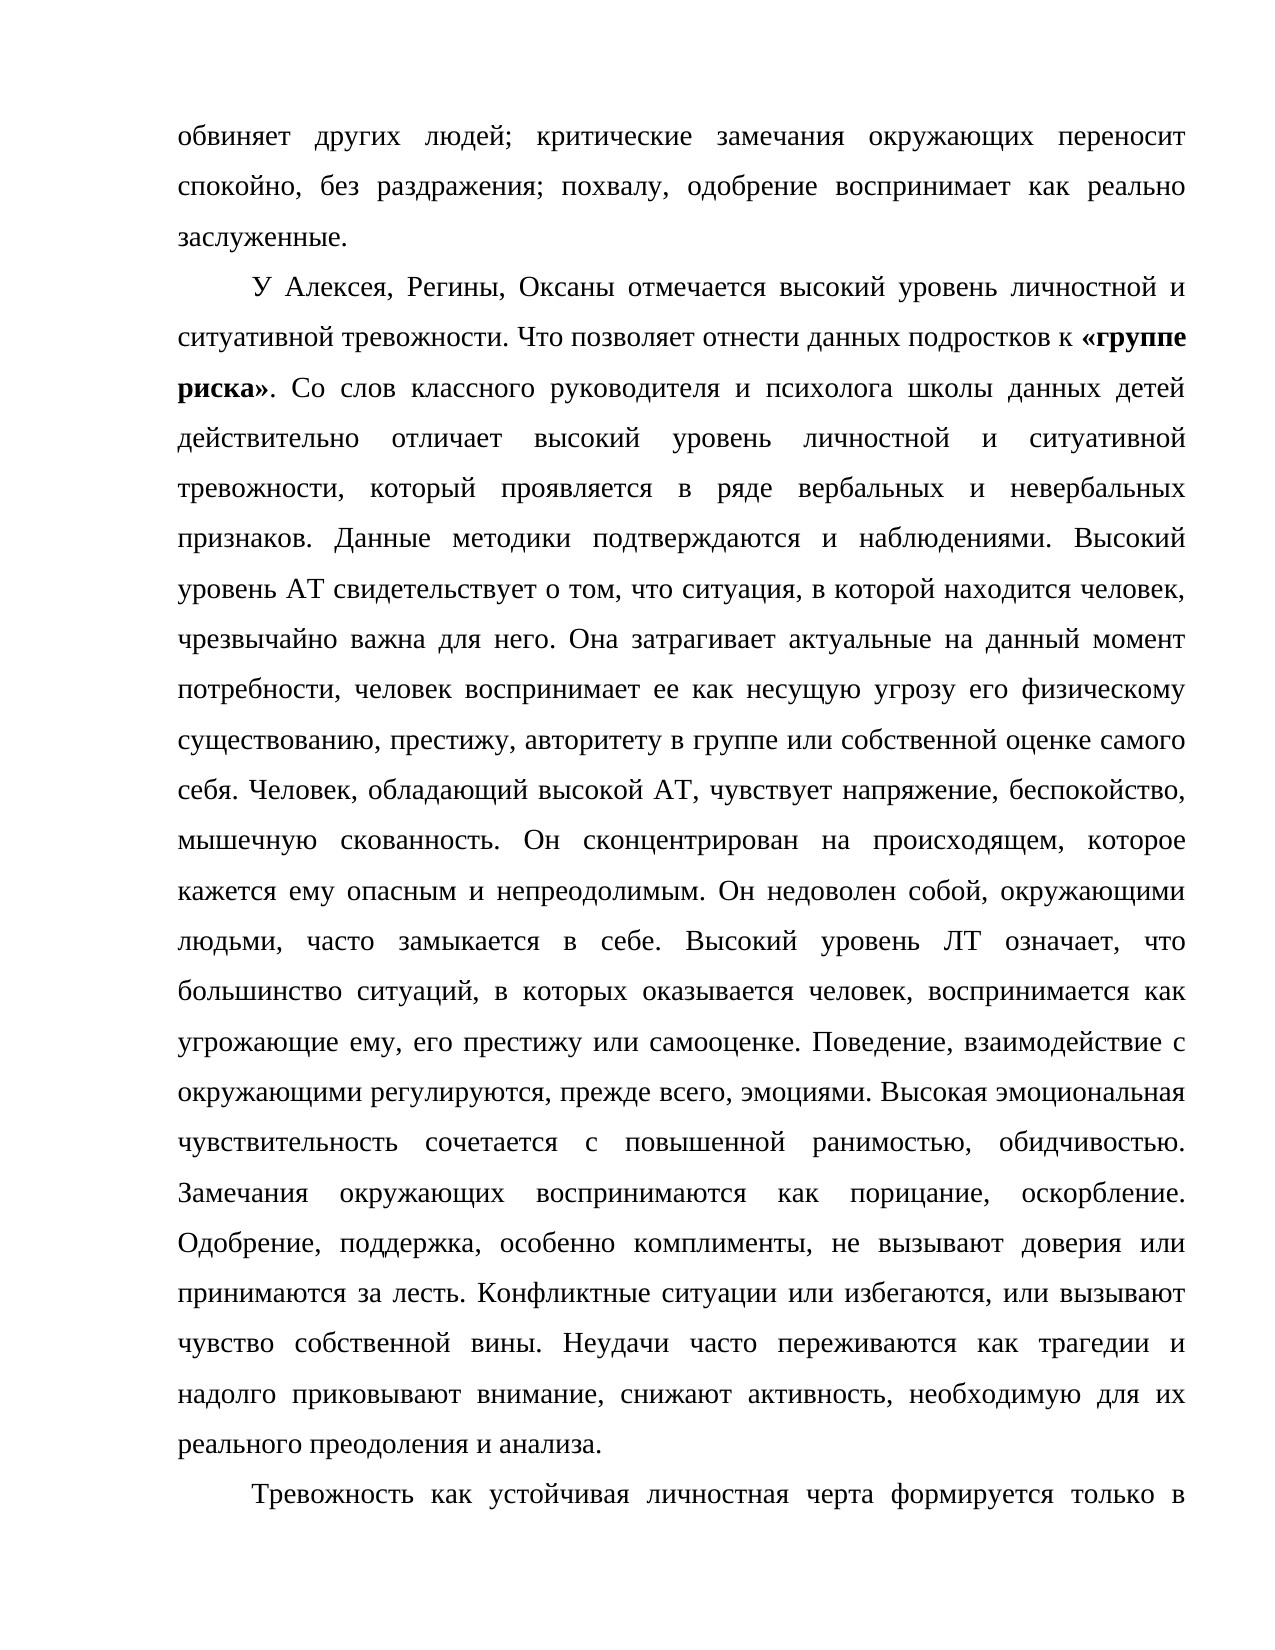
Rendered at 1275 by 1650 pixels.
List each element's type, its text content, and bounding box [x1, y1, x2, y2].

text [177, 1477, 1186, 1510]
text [177, 118, 1186, 252]
text У Алексея, Регины, Оксаны отмечается высокий уровень личностной и ситуативной тревожности. Что позволяет отнести данных подростков к «группе риска». Со слов классного руководителя и психолога школы данных детей действительно отличает высокий уровень личностной и ситуативной тревожности, который проявляется в ряде вербальных и невербальных признаков. Данные методики подтверждаются и наблюдениями. Высокий уровень АТ свидетельствует о том, что ситуация, в которой находится человек, чрезвычайно важна для него. Она затрагивает актуальные на данный момент потребности, человек воспринимает ее как несущую угрозу его физическому существованию, престижу, авторитету в группе или собственной оценке самого себя. Человек, обладающий высокой АТ, чувствует напряжение, беспокойство, мышечную скованность. Он сконцентрирован на происходящем, которое кажется ему опасным и непреодолимым. Он недоволен собой, окружающими людьми, часто замыкается в себе. Высокий уровень ЛТ означает, что большинство ситуаций, в которых оказывается человек, воспринимается как угрожающие ему, его престижу или самооценке. Поведение, взаимодействие с окружающими регулируются, прежде всего, эмоциями. Высокая эмоциональная чувствительность сочетается с повышенной ранимостью, обидчивостью. Замечания окружающих воспринимаются как порицание, оскорбление. Одобрение, поддержка, особенно комплименты, не вызывают доверия или принимаются за лесть. Конфликтные ситуации или избегаются, или вызывают чувство собственной вины. Неудачи часто переживаются как трагедии и надолго приковывают внимание, снижают активность, необходимую для их реального преодоления и анализа. [177, 269, 1186, 1460]
